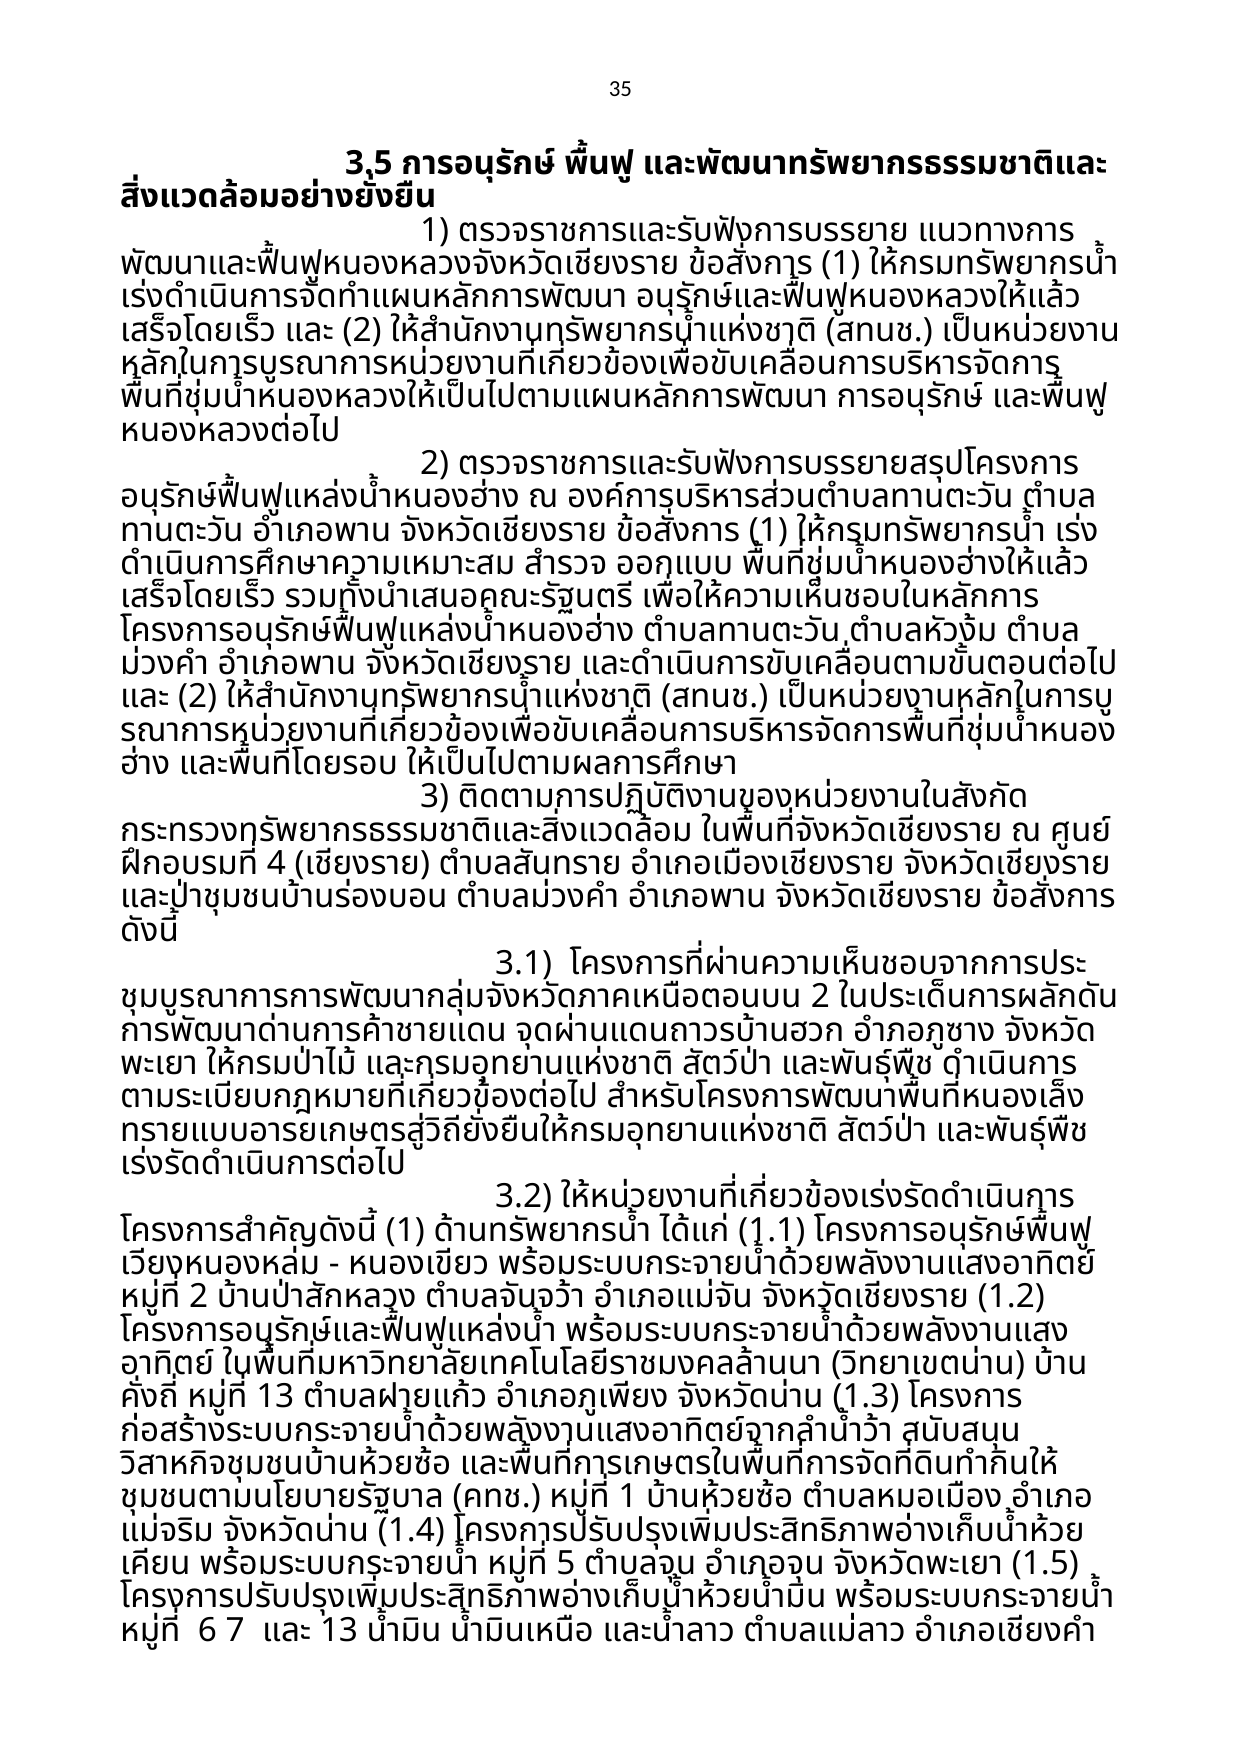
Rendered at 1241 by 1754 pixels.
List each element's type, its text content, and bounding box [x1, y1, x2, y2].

text 3) ติดตามการปฏิบัติงานของหน่วยงานในสังกัดกระทรวงทรัพยากรธรรมชาติและสิ่งแวดล้อม ในพื้นที่จังหวัดเชียงราย ณ ศูนย์ฝึกอบรมที่ 4 (เชียงราย) ตำบลสันทราย อำเกอเมืองเชียงราย จังหวัดเชียงราย และป่าชุมชนบ้านร่องบอน ตำบลม่วงคำ อำเภอพาน จังหวัดเชียงราย ข้อสั่งการ ดังนี้ [120, 781, 1120, 948]
text 3.1) โครงการที่ผ่านความเห็นชอบจากการประชุมบูรณาการการพัฒนากลุ่มจังหวัดภาคเหนือตอนบน 2 ในประเด็นการผลักดันการพัฒนาด่านการค้าชายแดน จุดผ่านแดนถาวรบ้านฮวก อำภอภูซาง จังหวัดพะเยา ให้กรมป่าไม้ และกรมอุทยานแห่งชาติ สัตว์ป่า และพันธุ์พืช ดำเนินการตามระเบียบกฎหมายที่เกี่ยวข้องต่อไป สำหรับโครงการพัฒนาพื้นที่หนองเล็งทรายแบบอารยเกษตรสู่วิถียั่งยืนให้กรมอุทยานแห่งชาติ สัตว์ป่า และพันธุ์พืช เร่งรัดดำเนินการต่อไป [120, 948, 1120, 1181]
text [120, 1181, 1120, 1648]
text 1) ตรวจราชการและรับฟังการบรรยาย แนวทางการพัฒนาและฟื้นฟูหนองหลวงจังหวัดเชียงราย ข้อสั่งการ (1) ให้กรมทรัพยากรน้ำ เร่งดำเนินการจัดทำแผนหลักการพัฒนา อนุรักษ์และฟื้นฟูหนองหลวงให้แล้วเสร็จโดยเร็ว และ (2) ให้สำนักงานทรัพยากรน้ำแห่งชาติ (สทนช.) เป็นหน่วยงานหลักในการบูรณาการหน่วยงานที่เกี่ยวข้องเพื่อขับเคลื่อนการบริหารจัดการพื้นที่ชุ่มน้ำหนองหลวงให้เป็นไปตามแผนหลักการพัฒนา การอนุรักษ์ และพื้นฟูหนองหลวงต่อไป [120, 214, 1120, 448]
text 2) ตรวจราชการและรับฟังการบรรยายสรุปโครงการอนุรักษ์ฟื้นฟูแหล่งน้ำหนองฮ่าง ณ องค์การบริหารส่วนตำบลทานตะวัน ตำบลทานตะวัน อำเภอพาน จังหวัดเชียงราย ข้อสั่งการ (1) ให้กรมทรัพยากรน้ำ เร่งดำเนินการศึกษาความเหมาะสม สำรวจ ออกแบบ พื้นที่ชุ่มน้ำหนองฮ่างให้แล้วเสร็จโดยเร็ว รวมทั้งนำเสนอคณะรัฐนตรี เพื่อให้ความเห็นชอบในหลักการโครงการอนุรักษ์ฟื้นฟูแหล่งน้ำหนองฮ่าง ตำบลทานตะวัน ตำบลหัวง้ม ตำบลม่วงคำ อำเภอพาน จังหวัดเชียงราย และดำเนินการขับเคลื่อนตามขั้นตอนต่อไป และ (2) ให้สำนักงานทรัพยากรน้ำแห่งชาติ (สทนช.) เป็นหน่วยงานหลักในการบูรณาการหน่วยงานที่เกี่ยวข้องเพื่อขับเคลื่อนการบริหารจัดการพื้นที่ชุ่มน้ำหนองฮ่าง และพื้นที่โดยรอบ ให้เป็นไปตามผลการศึกษา [120, 448, 1120, 781]
text 3.5 การอนุรักษ์ พื้นฟู และพัฒนาทรัพยากรธรรมชาติและสิ่งแวดล้อมอย่างยั่งยืน [120, 148, 1120, 214]
